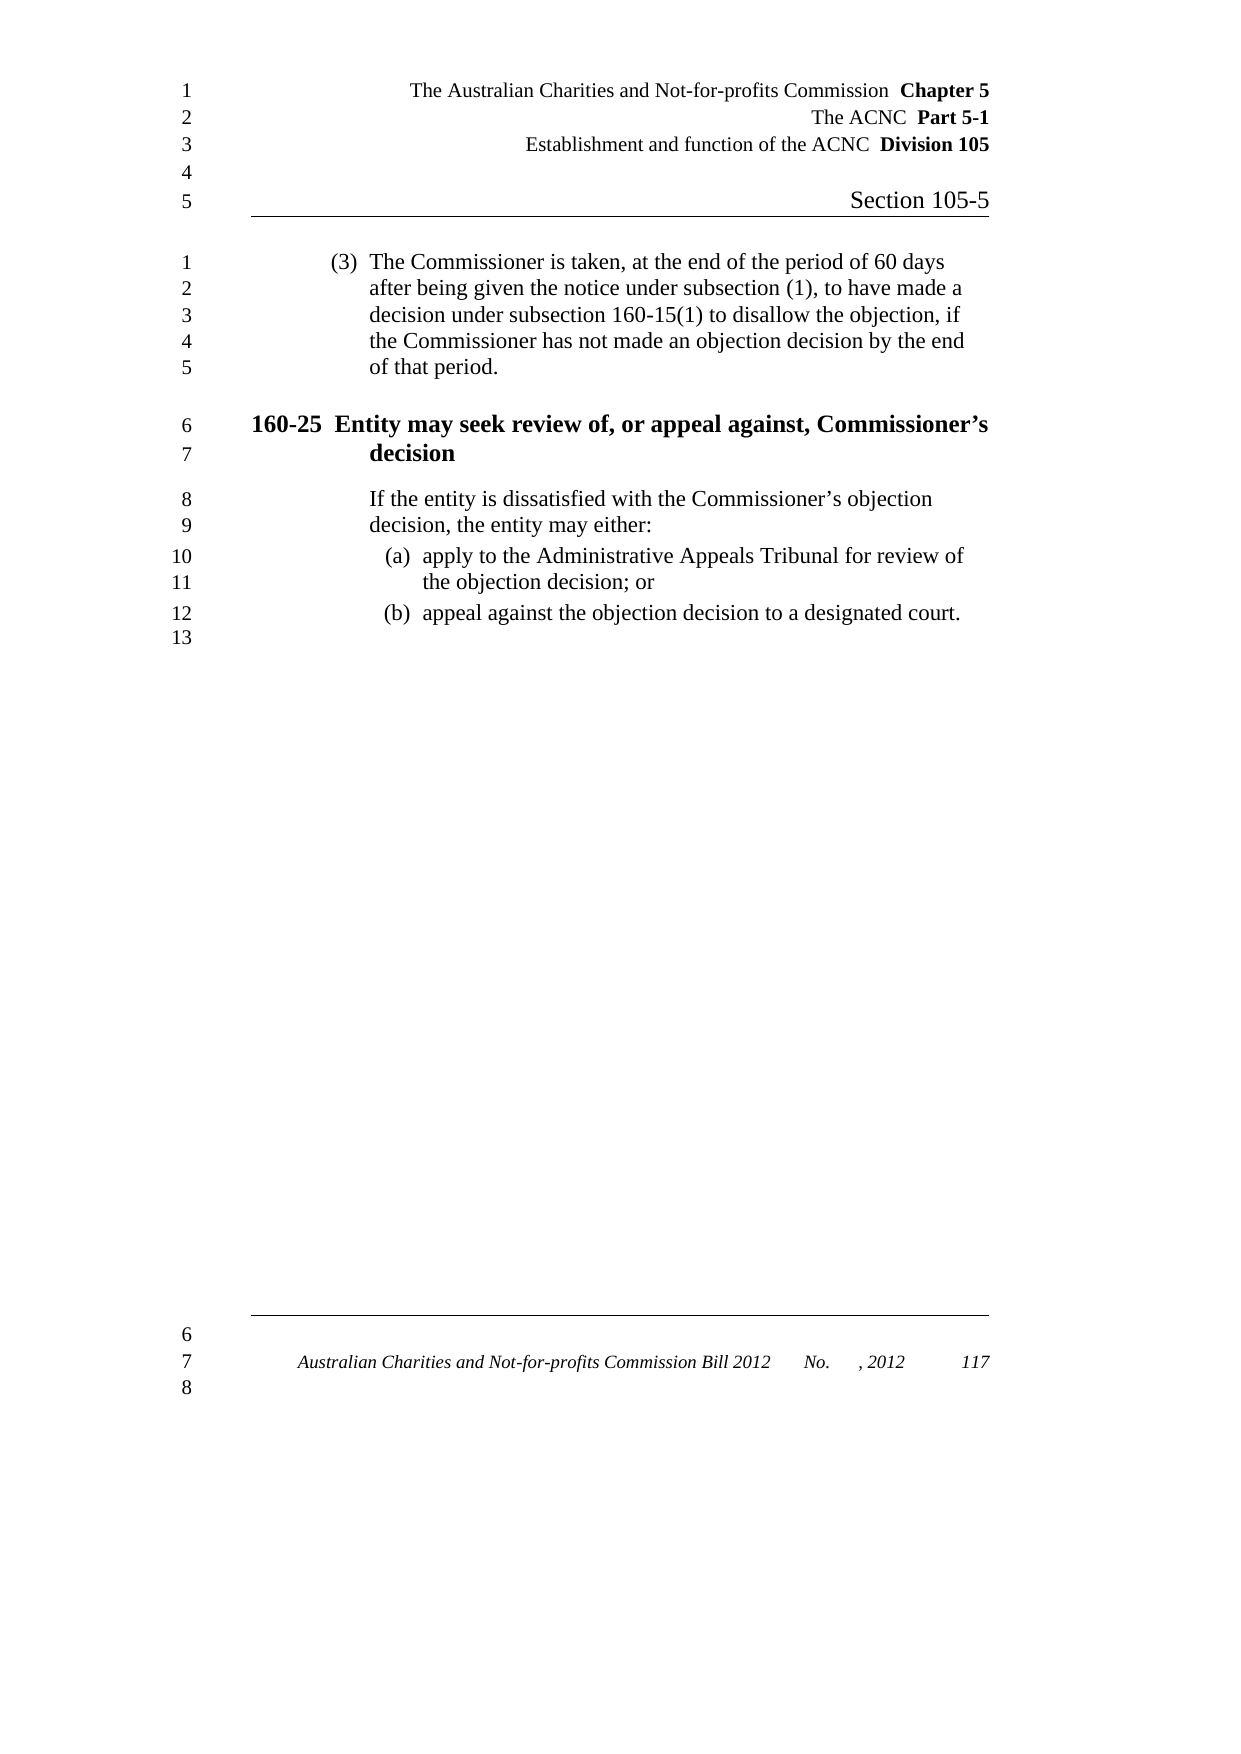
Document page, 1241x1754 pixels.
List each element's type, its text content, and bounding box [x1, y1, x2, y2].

text 160-25 Entity may seek review of, or appeal against, Commissioner’s decision [251, 409, 989, 466]
text (3) The Commissioner is taken, at the end of the period of 60 days after being given the notice under subsection (1), to have made a decision under subsection 160-15(1) to disallow the objection, if the Commissioner has not made an objection decision by the end of that period. [251, 248, 989, 380]
text If the entity is dissatisfied with the Commissioner’s objection decision, the entity may either: [251, 485, 989, 538]
text (b) appeal against the objection decision to a designated court. [251, 599, 989, 625]
text (a) apply to the Administrative Appeals Tribunal for review of the objection decision; or [251, 542, 989, 595]
